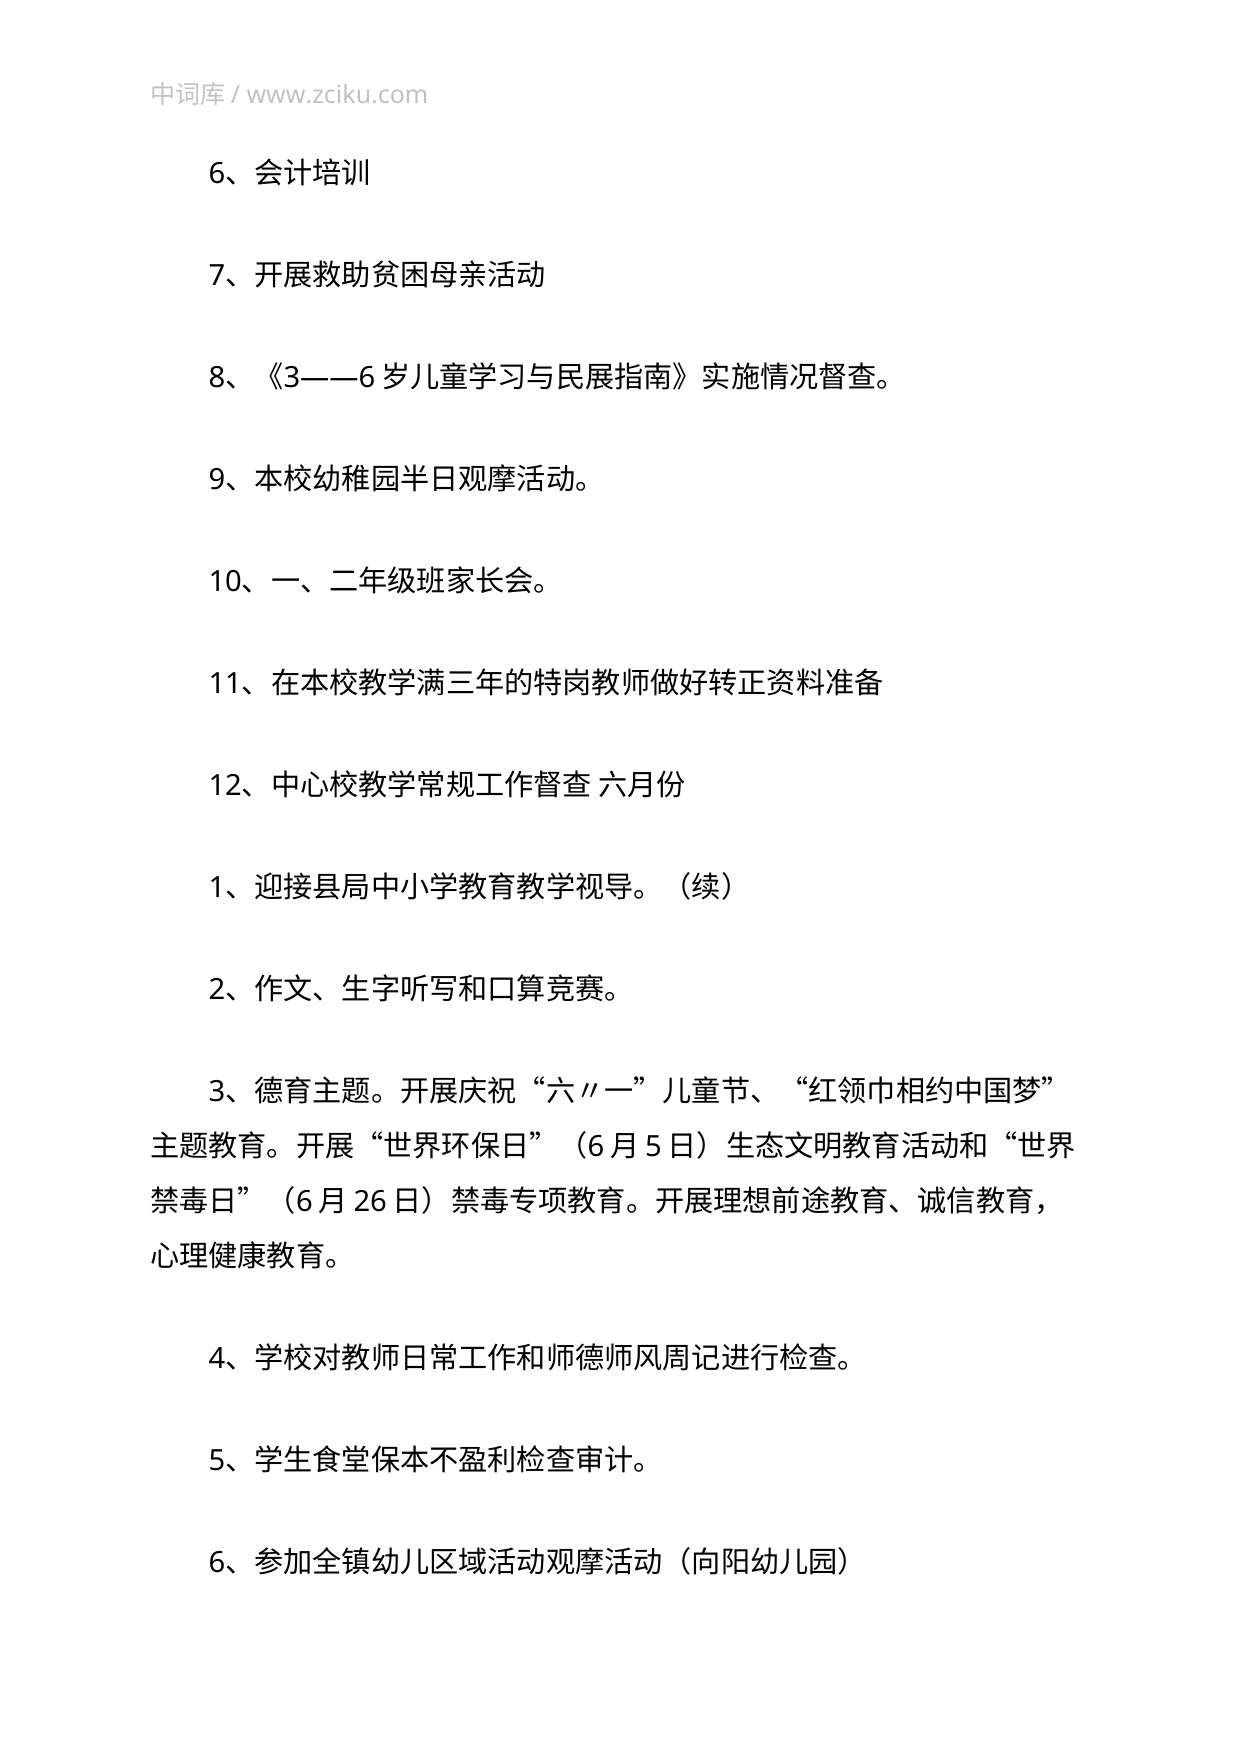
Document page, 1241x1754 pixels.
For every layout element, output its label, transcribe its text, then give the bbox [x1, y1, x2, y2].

text 7、开展救助贫困母亲活动 [150, 252, 1090, 294]
text 6、参加全镇幼儿区域活动观摩活动（向阳幼儿园） [150, 1538, 1090, 1581]
text 2、作文、生字听写和口算竞赛。 [150, 966, 1090, 1008]
text 3、德育主题。开展庆祝“六〃一”儿童节、“红领巾相约中国梦”主题教育。开展“世界环保日”（6月5日）生态文明教育活动和“世界禁毒日”（6月26日）禁毒专项教育。开展理想前途教育、诚信教育，心理健康教育。 [150, 1068, 1090, 1275]
text 9、本校幼稚园半日观摩活动。 [150, 456, 1090, 498]
text 10、一、二年级班家长会。 [150, 558, 1090, 600]
text 5、学生食堂保本不盈利检查审计。 [150, 1437, 1090, 1479]
text 11、在本校教学满三年的特岗教师做好转正资料准备 [150, 660, 1090, 702]
text 1、迎接县局中小学教育教学视导。（续） [150, 864, 1090, 906]
text 4、学校对教师日常工作和师德师风周记进行检查。 [150, 1334, 1090, 1377]
text 12、中心校教学常规工作督查 六月份 [150, 762, 1090, 804]
text 8、《3——6岁儿童学习与民展指南》实施情况督查。 [150, 354, 1090, 396]
text 6、会计培训 [150, 150, 1090, 192]
